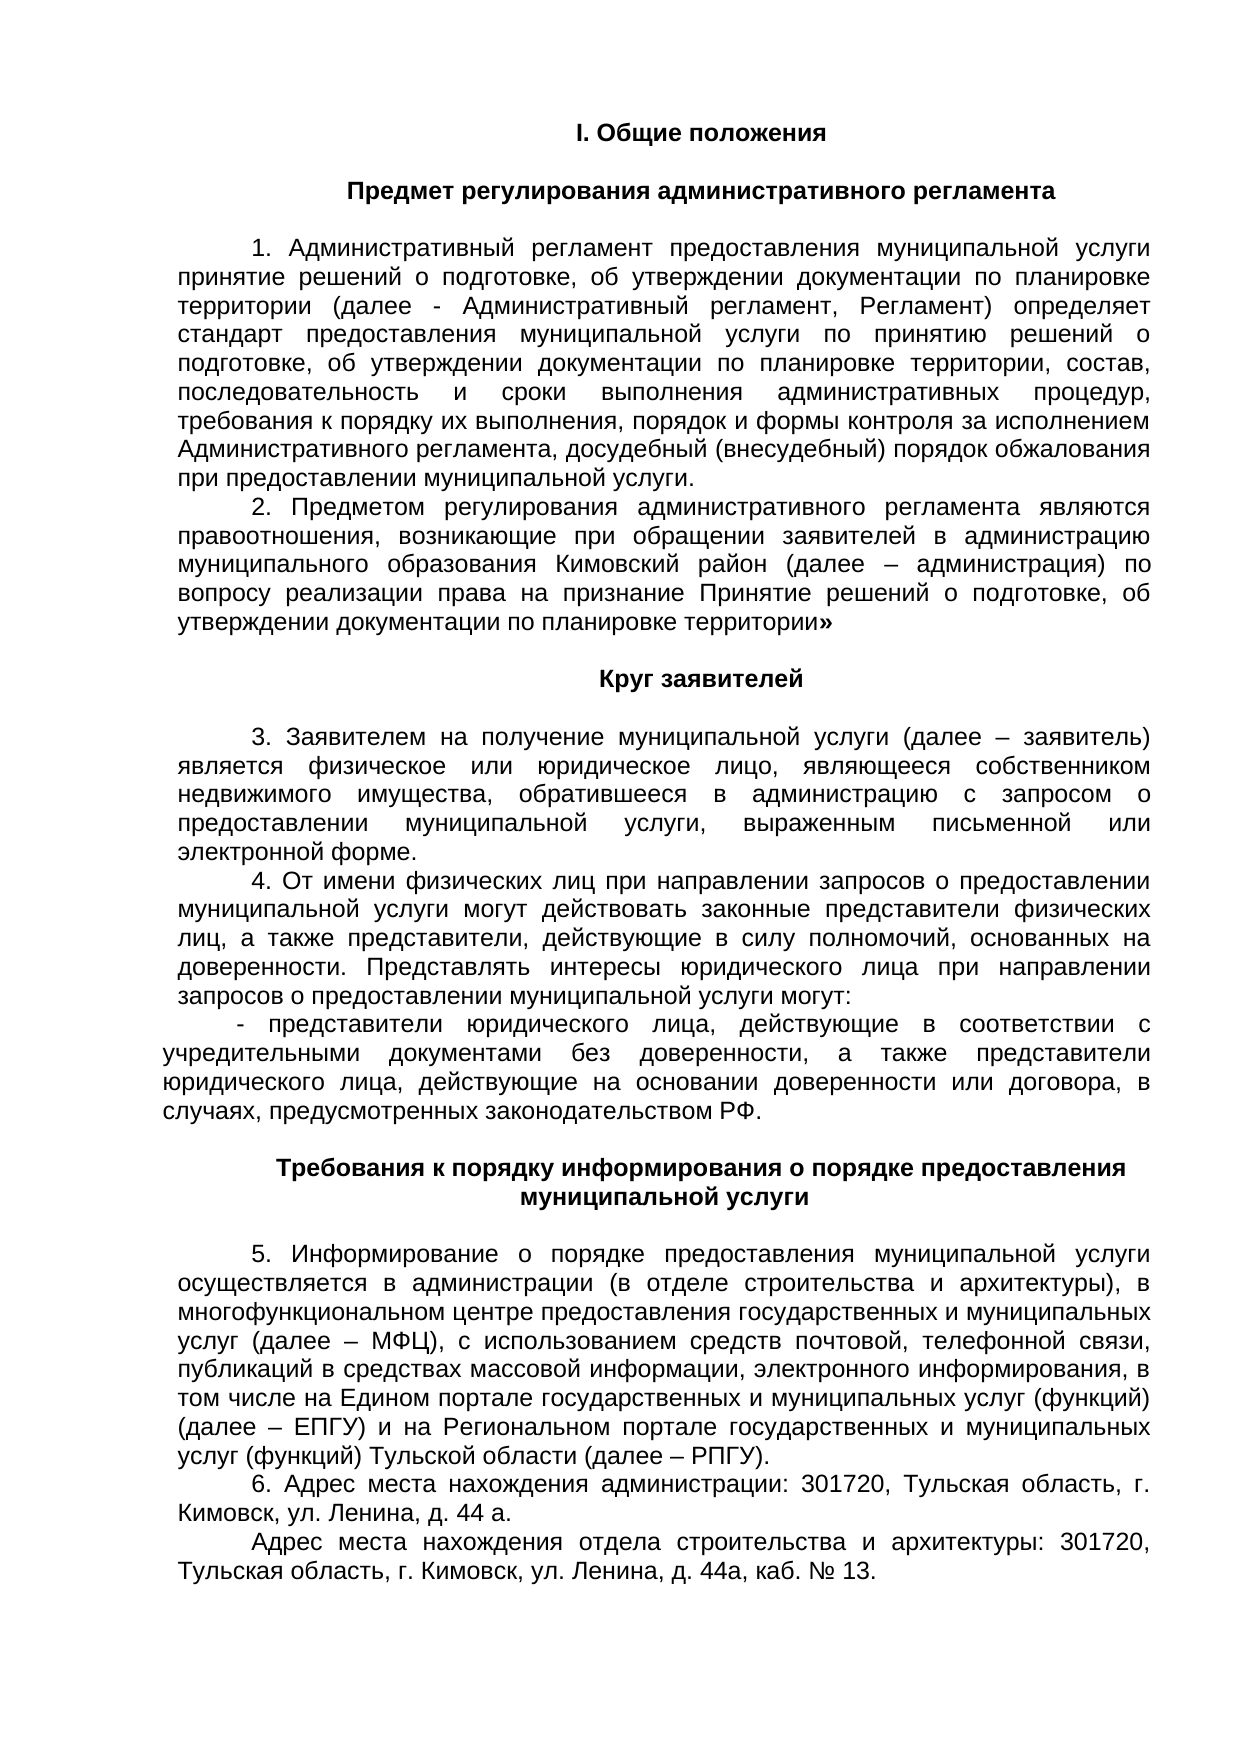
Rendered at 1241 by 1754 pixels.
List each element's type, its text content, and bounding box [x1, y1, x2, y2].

text I. Общие положения [177, 118, 1152, 147]
text Круг заявителей [177, 664, 1152, 693]
text - представители юридического лица, действующие в соответствии с учредительными документами без доверенности, а также представители юридического лица, действующие на основании доверенности или договора, в случаях, предусмотренных законодательством РФ. [162, 1009, 1152, 1124]
text 5. Информирование о порядке предоставления муниципальной услуги осуществляется в администрации (в отделе строительства и архитектуры), в многофункциональном центре предоставления государственных и муниципальных услуг (далее – МФЦ), с использованием средств почтовой, телефонной связи, публикаций в средствах массовой информации, электронного информирования, в том числе на Едином портале государственных и муниципальных услуг (функций) (далее – ЕПГУ) и на Региональном портале государственных и муниципальных услуг (функций) Тульской области (далее – РПГУ). [177, 1239, 1152, 1469]
text Предмет регулирования административного регламента [177, 176, 1152, 204]
text 3. Заявителем на получение муниципальной услуги (далее – заявитель) является физическое или юридическое лицо, являющееся собственником недвижимого имущества, обратившееся в администрацию с запросом о предоставлении муниципальной услуги, выраженным письменной или электронной форме. [177, 722, 1152, 866]
text Требования к порядку информирования о порядке предоставления муниципальной услуги [177, 1153, 1152, 1211]
text 1. Административный регламент предоставления муниципальной услуги принятие решений о подготовке, об утверждении документации по планировке территории (далее - Административный регламент, Регламент) определяет стандарт предоставления муниципальной услуги по принятию решений о подготовке, об утверждении документации по планировке территории, состав, последовательность и сроки выполнения административных процедур, требования к порядку их выполнения, порядок и формы контроля за исполнением Административного регламента, досудебный (внесудебный) порядок обжалования при предоставлении муниципальной услуги. [177, 233, 1152, 492]
text 2. Предметом регулирования административного регламента являются правоотношения, возникающие при обращении заявителей в администрацию муниципального образования Кимовский район (далее – администрация) по вопросу реализации права на признание Принятие решений о подготовке, об утверждении документации по планировке территории» [177, 492, 1152, 636]
text 4. От имени физических лиц при направлении запросов о предоставлении муниципальной услуги могут действовать законные представители физических лиц, а также представители, действующие в силу полномочий, основанных на доверенности. Представлять интересы юридического лица при направлении запросов о предоставлении муниципальной услуги могут: [177, 866, 1152, 1009]
text Адрес места нахождения отдела строительства и архитектуры: 301720, Тульская область, г. Кимовск, ул. Ленина, д. 44а, каб. № 13. [177, 1527, 1152, 1584]
text 6. Адрес места нахождения администрации: 301720, Тульская область, г. Кимовск, ул. Ленина, д. 44 а. [177, 1469, 1152, 1527]
